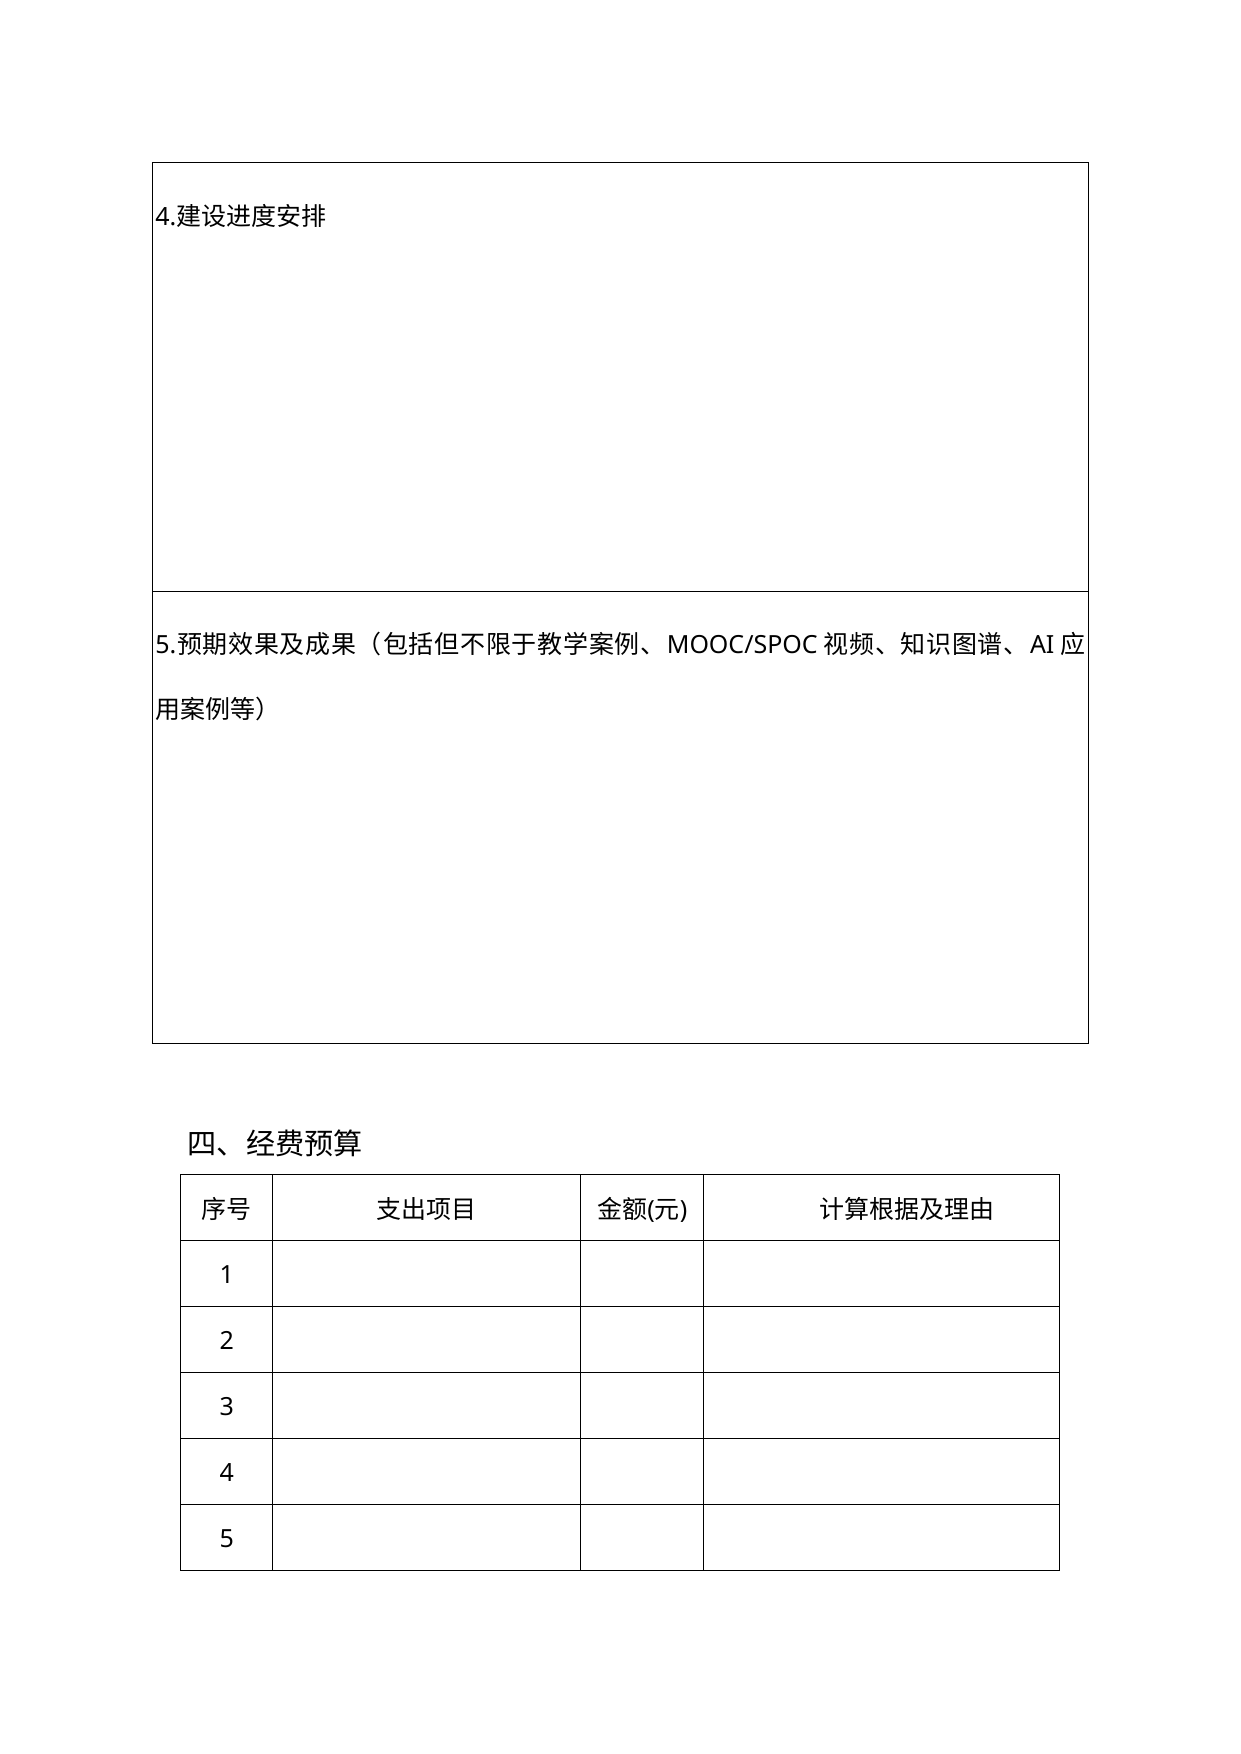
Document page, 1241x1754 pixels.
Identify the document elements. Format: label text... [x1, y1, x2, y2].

table_cell [581, 1505, 703, 1570]
table_cell 3 [181, 1373, 272, 1438]
table_cell [273, 1505, 580, 1570]
table_header 序号 [181, 1175, 272, 1240]
table_cell [273, 1241, 580, 1306]
table_cell [581, 1373, 703, 1438]
table_cell [581, 1439, 703, 1504]
table_cell 4 [181, 1439, 272, 1504]
table_cell [581, 1307, 703, 1372]
table_header 计算根据及理由 [704, 1175, 1059, 1240]
table_cell [581, 1241, 703, 1306]
table_cell [273, 1439, 580, 1504]
table_cell [704, 1241, 1059, 1306]
table_cell [273, 1307, 580, 1372]
table_cell 5 [181, 1505, 272, 1570]
table_cell [704, 1373, 1059, 1438]
table_header 金额(元) [581, 1175, 703, 1240]
table_cell [704, 1505, 1059, 1570]
table_cell 4.建设进度安排 [153, 163, 1088, 591]
table_header 支出项目 [273, 1175, 580, 1240]
table_cell [704, 1439, 1059, 1504]
table_cell 2 [181, 1307, 272, 1372]
text 四、经费预算 [187, 1109, 1053, 1174]
table_cell [273, 1373, 580, 1438]
table_cell 1 [181, 1241, 272, 1306]
table_cell 5.预期效果及成果（包括但不限于教学案例、MOOC/SPOC视频、知识图谱、AI应用案例等） [153, 592, 1088, 1043]
table_cell [704, 1307, 1059, 1372]
